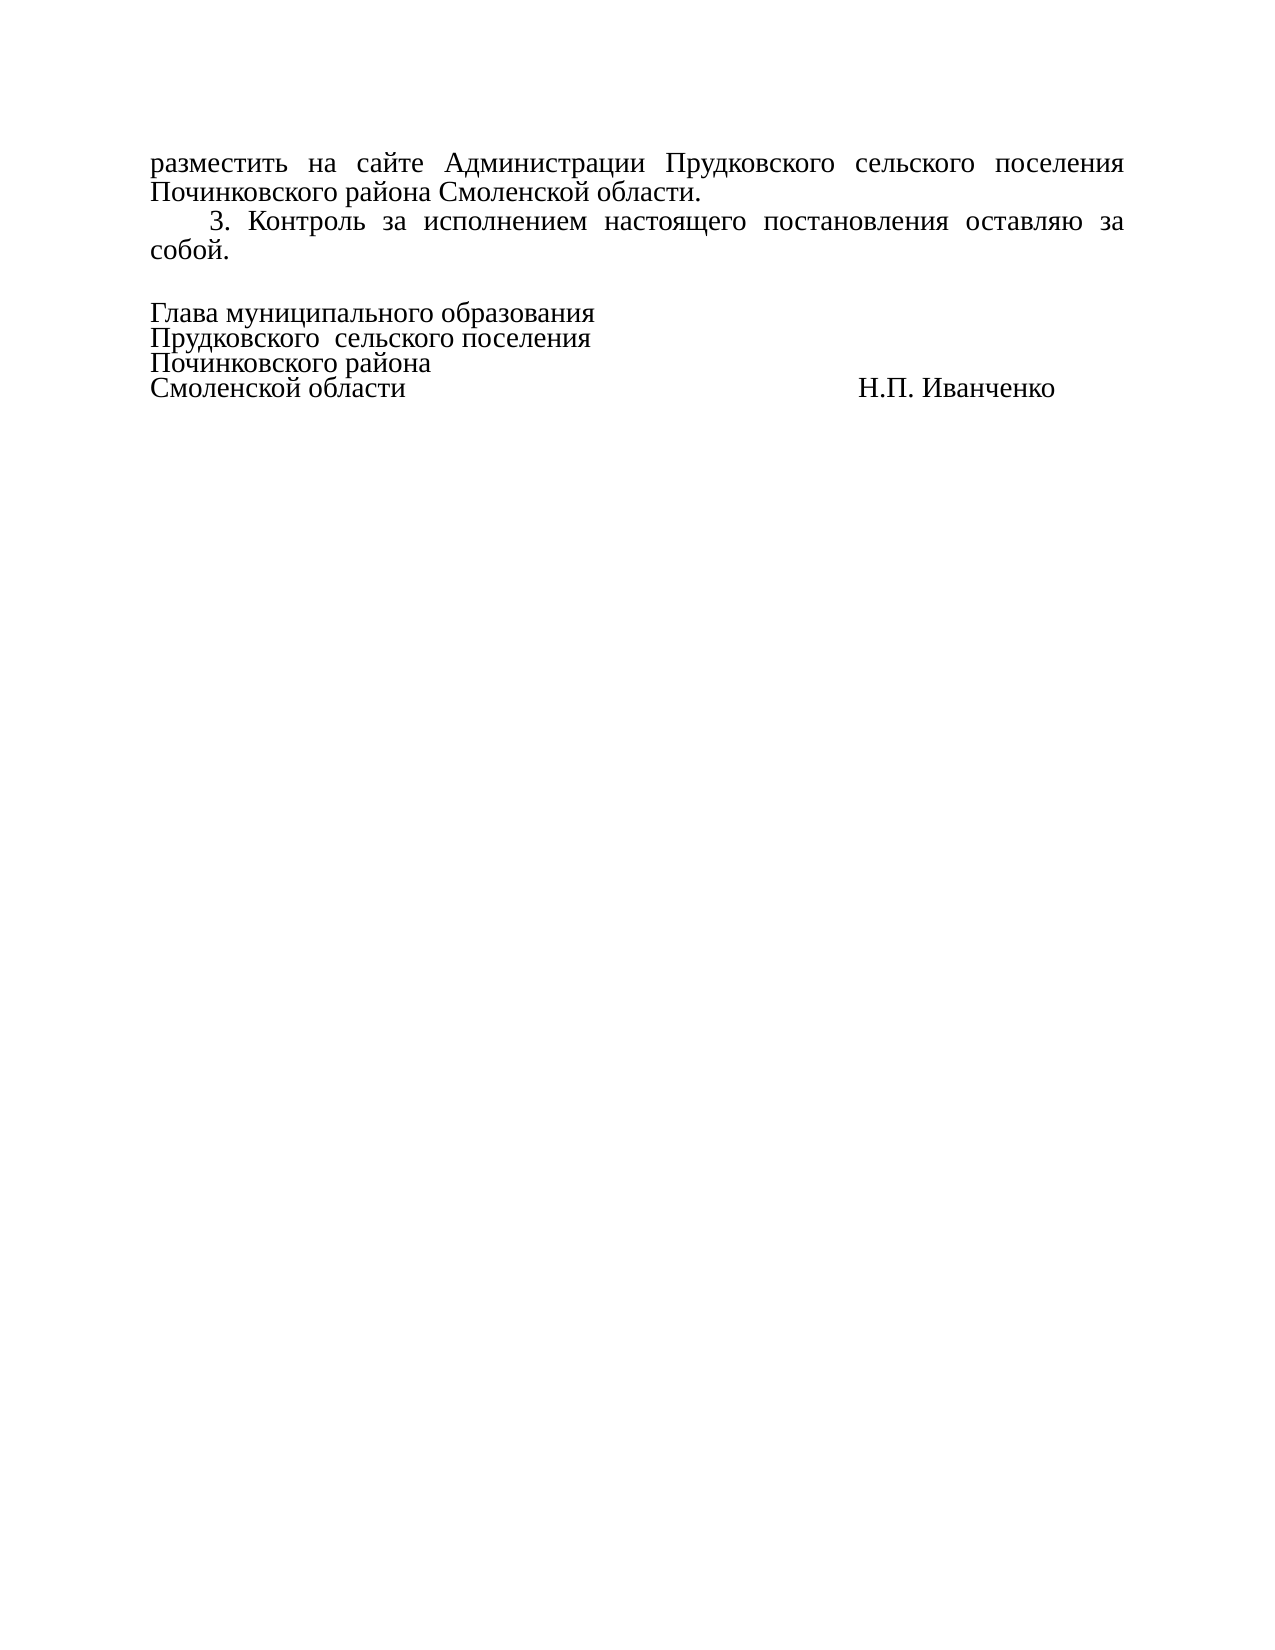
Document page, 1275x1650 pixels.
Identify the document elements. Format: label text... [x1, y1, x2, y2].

text Смоленской области Н.П. Иванченко [150, 377, 1125, 402]
text Починковского района [150, 352, 1125, 377]
text 3. Контроль за исполнением настоящего постановления оставляю за собой. [150, 207, 1125, 265]
text Прудковского сельского поселения [150, 327, 1125, 352]
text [150, 150, 1125, 207]
text Глава муниципального образования [150, 302, 1125, 327]
